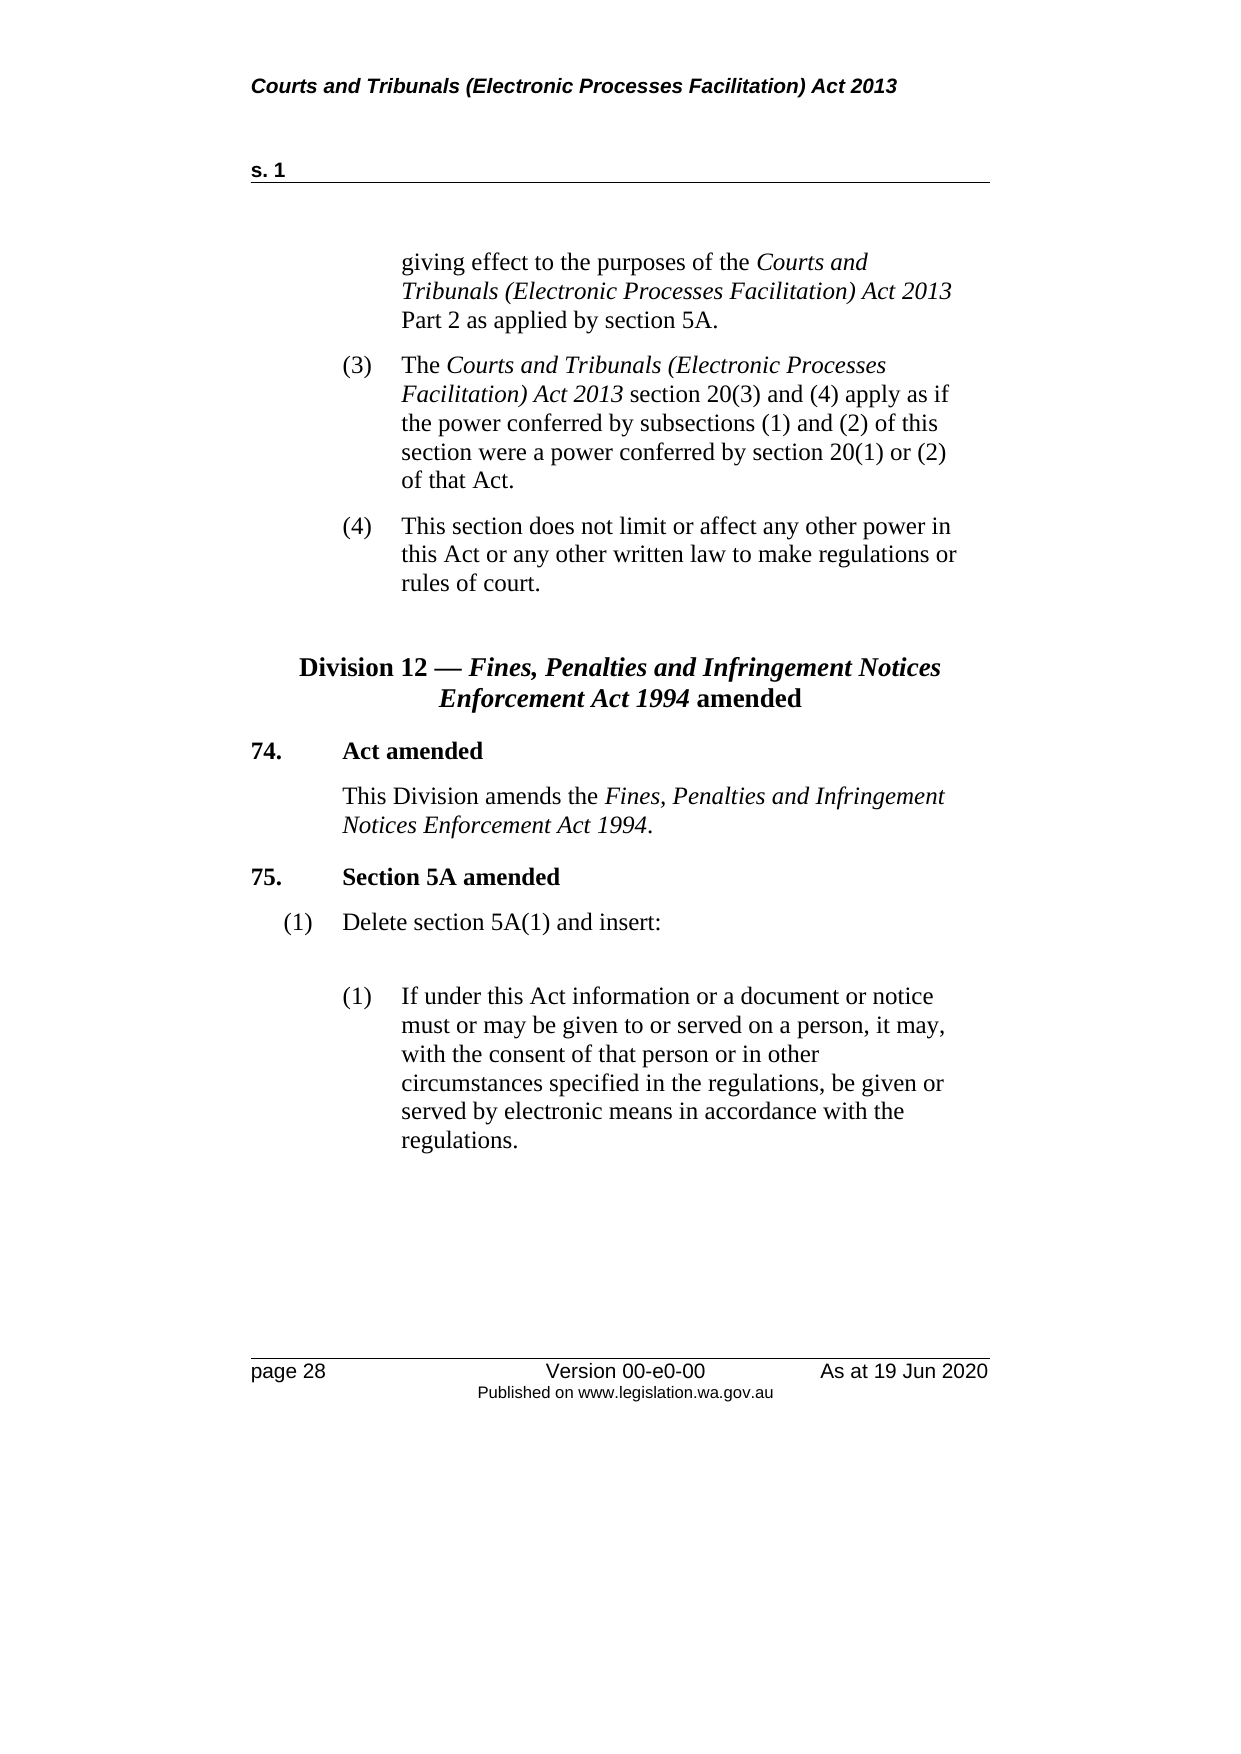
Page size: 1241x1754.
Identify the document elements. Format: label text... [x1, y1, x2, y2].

subtitle Division 12 — Fines, Penalties and Infringement Notices Enforcement Act 1994 amended [251, 651, 990, 713]
text (3) The Courts and Tribunals (Electronic Processes Facilitation) Act 2013 section 20(3) and (4) apply as if the power conferred by subsections (1) and (2) of this section were a power conferred by section 20(1) or (2) of that Act. [312, 350, 960, 494]
subtitle 74. Act amended [251, 736, 990, 765]
text (4) This section does not limit or affect any other power in this Act or any other written law to make regulations or rules of court. [312, 511, 960, 597]
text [312, 247, 960, 334]
text (1) If under this Act information or a document or notice must or may be given to or served on a person, it may, with the consent of that person or in other circumstances specified in the regulations, be given or served by electronic means in accordance with the regulations. [312, 981, 960, 1154]
text (1) Delete section 5A(1) and insert: [251, 907, 990, 936]
text This Division amends the Fines, Penalties and Infringement Notices Enforcement Act 1994. [251, 781, 990, 839]
subtitle 75. Section 5A amended [251, 862, 990, 891]
